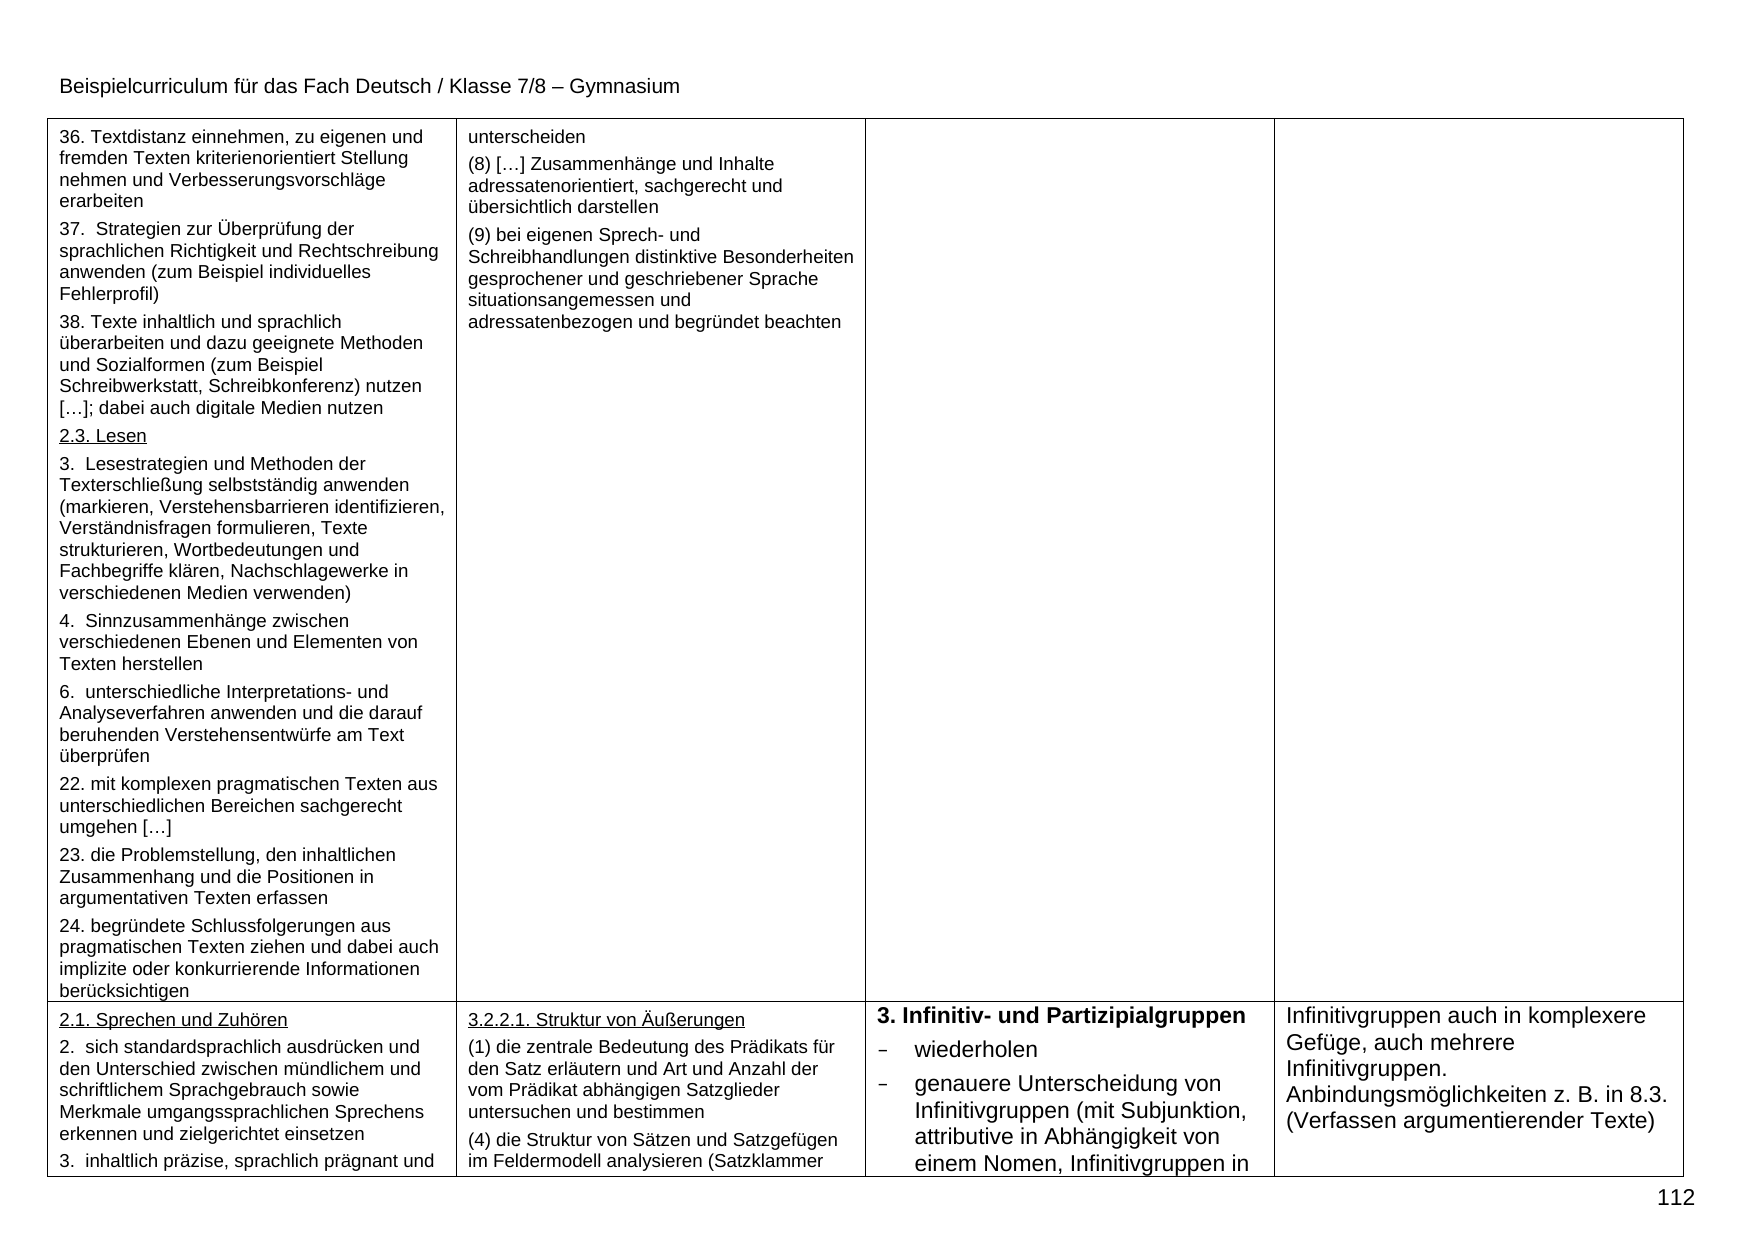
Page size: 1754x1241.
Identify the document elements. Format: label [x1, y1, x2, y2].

table_cell [1275, 119, 1683, 1001]
table_cell [457, 119, 865, 1001]
table_cell [457, 1002, 865, 1176]
table_cell [866, 1002, 1274, 1176]
table_cell [48, 119, 456, 1001]
table_cell [1275, 1002, 1683, 1176]
table_cell [48, 1002, 456, 1176]
table_cell [866, 119, 1274, 1001]
